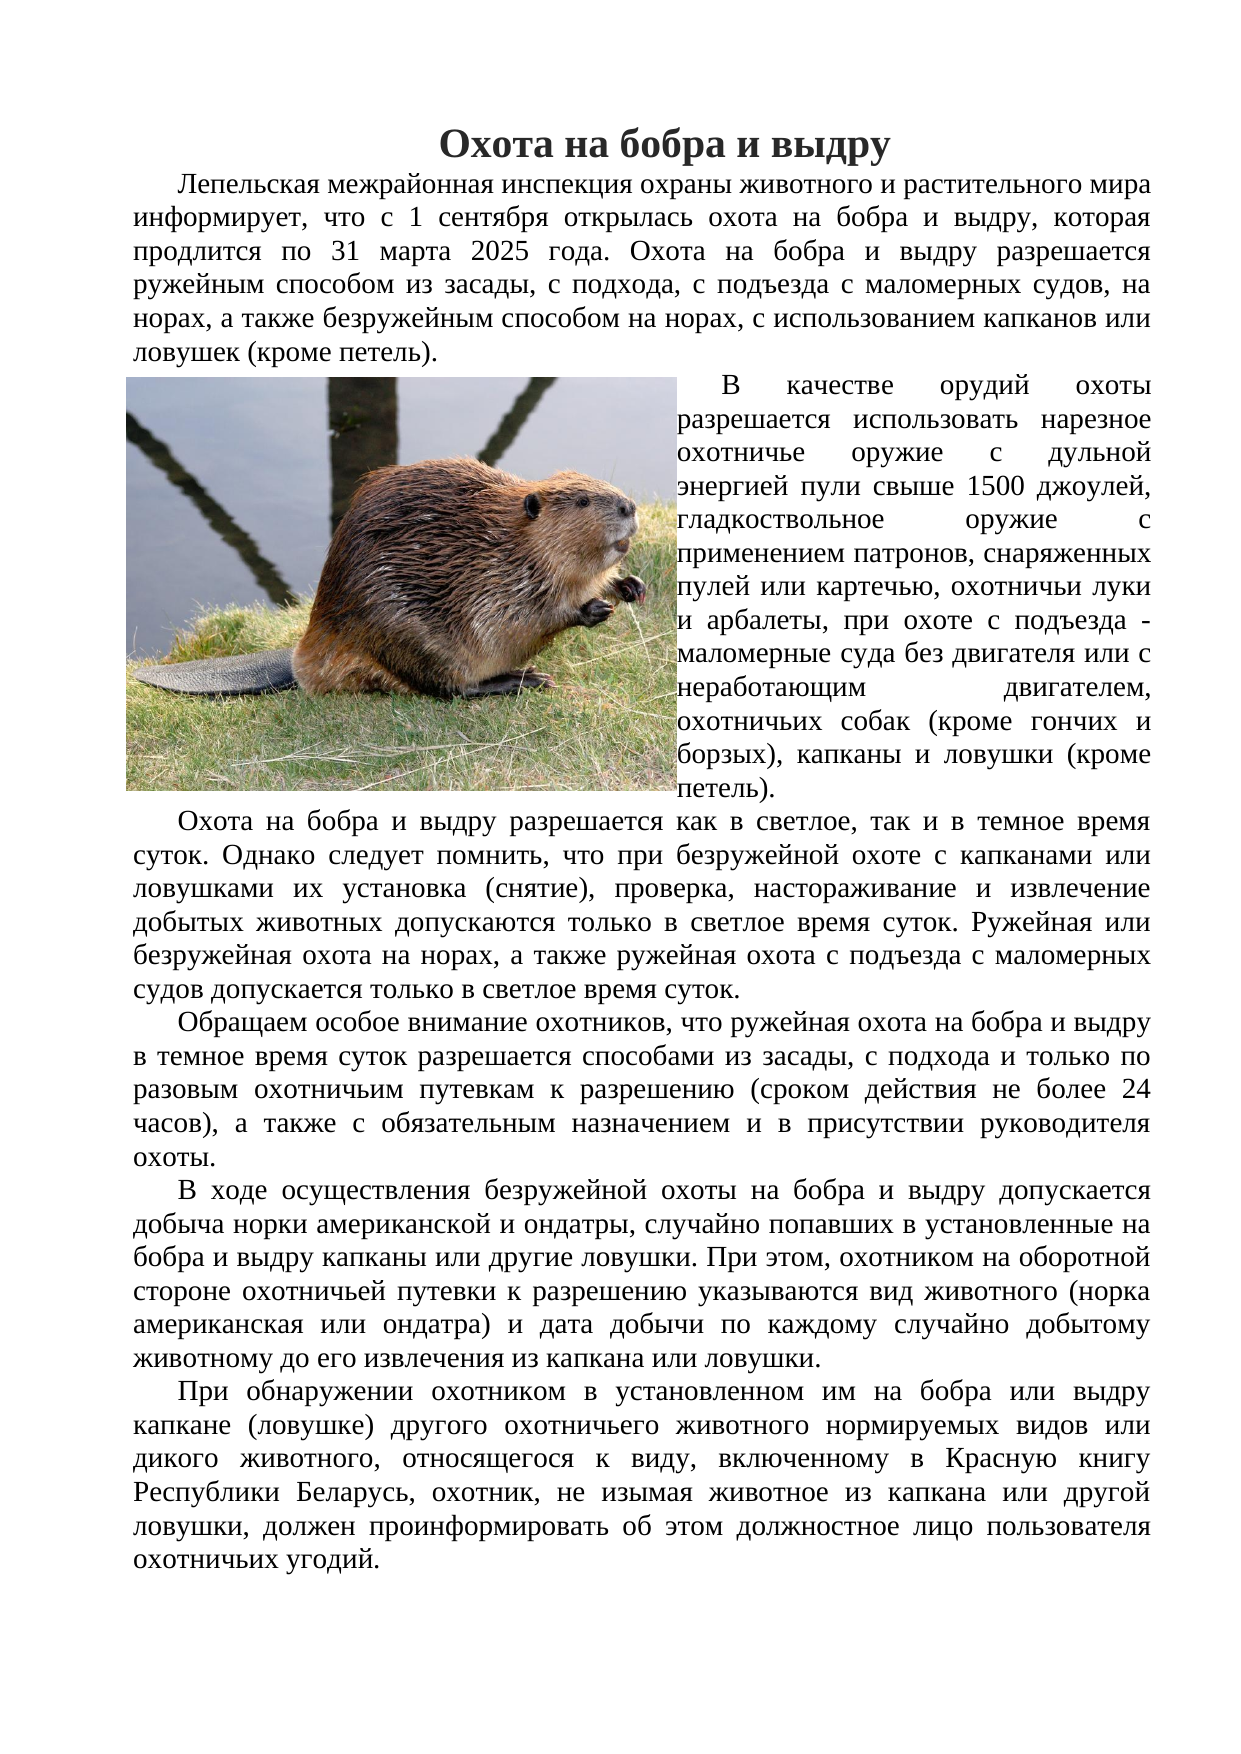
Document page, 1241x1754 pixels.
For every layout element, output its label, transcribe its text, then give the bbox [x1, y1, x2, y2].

text Обращаем особое внимание охотников, что ружейная охота на бобра и выдру в темное время суток разрешается способами из засады, с подхода и только по разовым охотничьим путевкам к разрешению (сроком действия не более 24 часов), а также с обязательным назначением и в присутствии руководителя охоты. [133, 1004, 1152, 1172]
picture [126, 377, 677, 791]
text Лепельская межрайонная инспекция охраны животного и растительного мира информирует, что с 1 сентября открылась охота на бобра и выдру, которая продлится по 31 марта 2025 года. Охота на бобра и выдру разрешается ружейным способом из засады, с подхода, с подъезда с маломерных судов, на норах, а также безружейным способом на норах, с использованием капканов или ловушек (кроме петель). [133, 166, 1152, 367]
text Охота на бобра и выдру разрешается как в светлое, так и в темное время суток. Однако следует помнить, что при безружейной охоте с капканами или ловушками их установка (снятие), проверка, настораживание и извлечение добытых животных допускаются только в светлое время суток. Ружейная или безружейная охота на норах, а также ружейная охота с подъезда с маломерных судов допускается только в светлое время суток. [133, 803, 1152, 1004]
text Охота на бобра и выдру [133, 118, 1152, 166]
text В ходе осуществления безружейной охоты на бобра и выдру допускается добыча норки американской и ондатры, случайно попавших в установленные на бобра и выдру капканы или другие ловушки. При этом, охотником на оборотной стороне охотничьей путевки к разрешению указываются вид животного (норка американская или ондатра) и дата добычи по каждому случайно добытому животному до его извлечения из капкана или ловушки. [133, 1172, 1152, 1373]
text При обнаружении охотником в установленном им на бобра или выдру капкане (ловушке) другого охотничьего животного нормируемых видов или дикого животного, относящегося к виду, включенному в Красную книгу Республики Беларусь, охотник, не изымая животное из капкана или другой ловушки, должен проинформировать об этом должностное лицо пользователя охотничьих угодий. [133, 1373, 1152, 1575]
